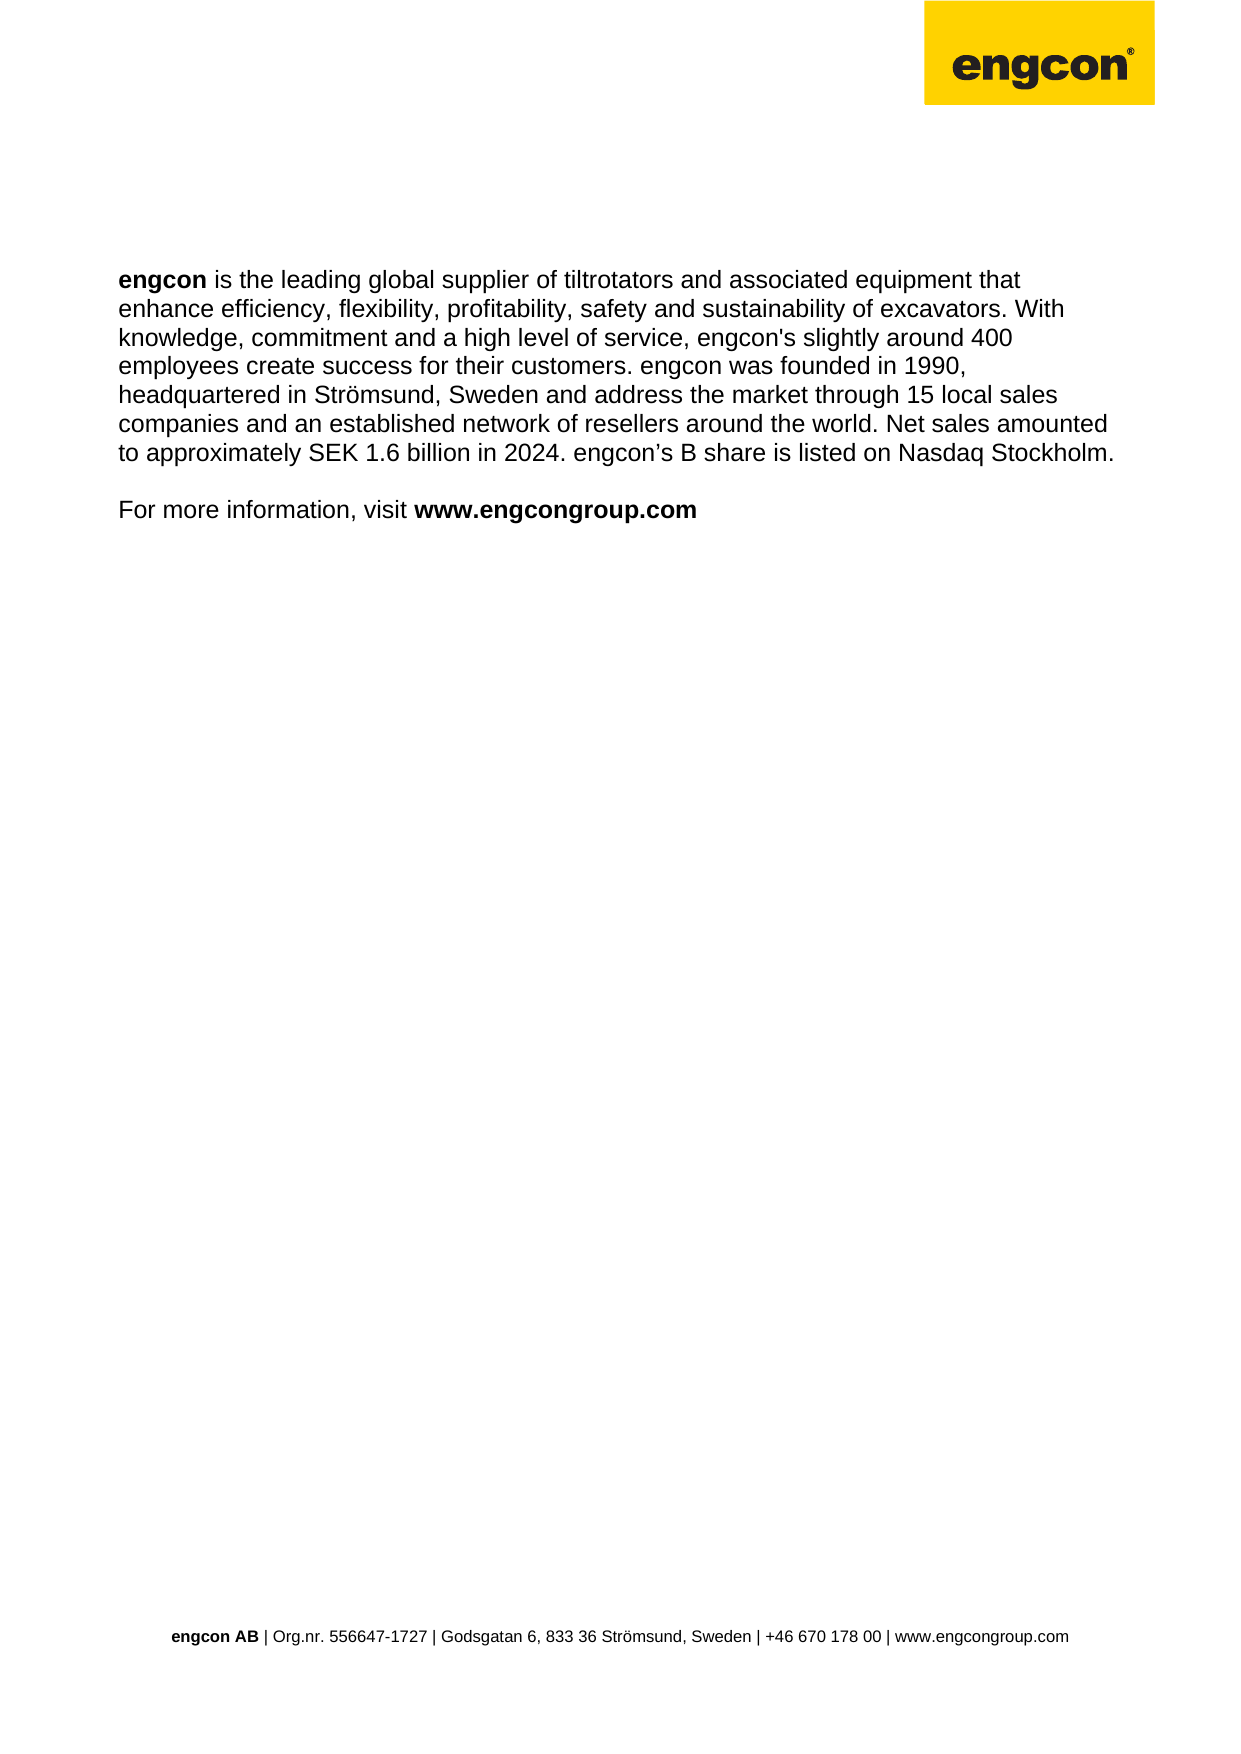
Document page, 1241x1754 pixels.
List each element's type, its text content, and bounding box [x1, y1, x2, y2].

text For more information, visit www.engcongroup.com [118, 495, 1122, 524]
text engcon is the leading global supplier of tiltrotators and associated equipment that enhance efficiency, flexibility, profitability, safety and sustainability of excavators. With knowledge, commitment and a high level of service, engcon's slightly around 400 employees create success for their customers. engcon was founded in 1990, headquartered in Strömsund, Sweden and address the market through 15 local sales companies and an established network of resellers around the world. Net sales amounted to approximately SEK 1.6 billion in 2024. engcon’s B share is listed on Nasdaq Stockholm. [118, 265, 1122, 466]
